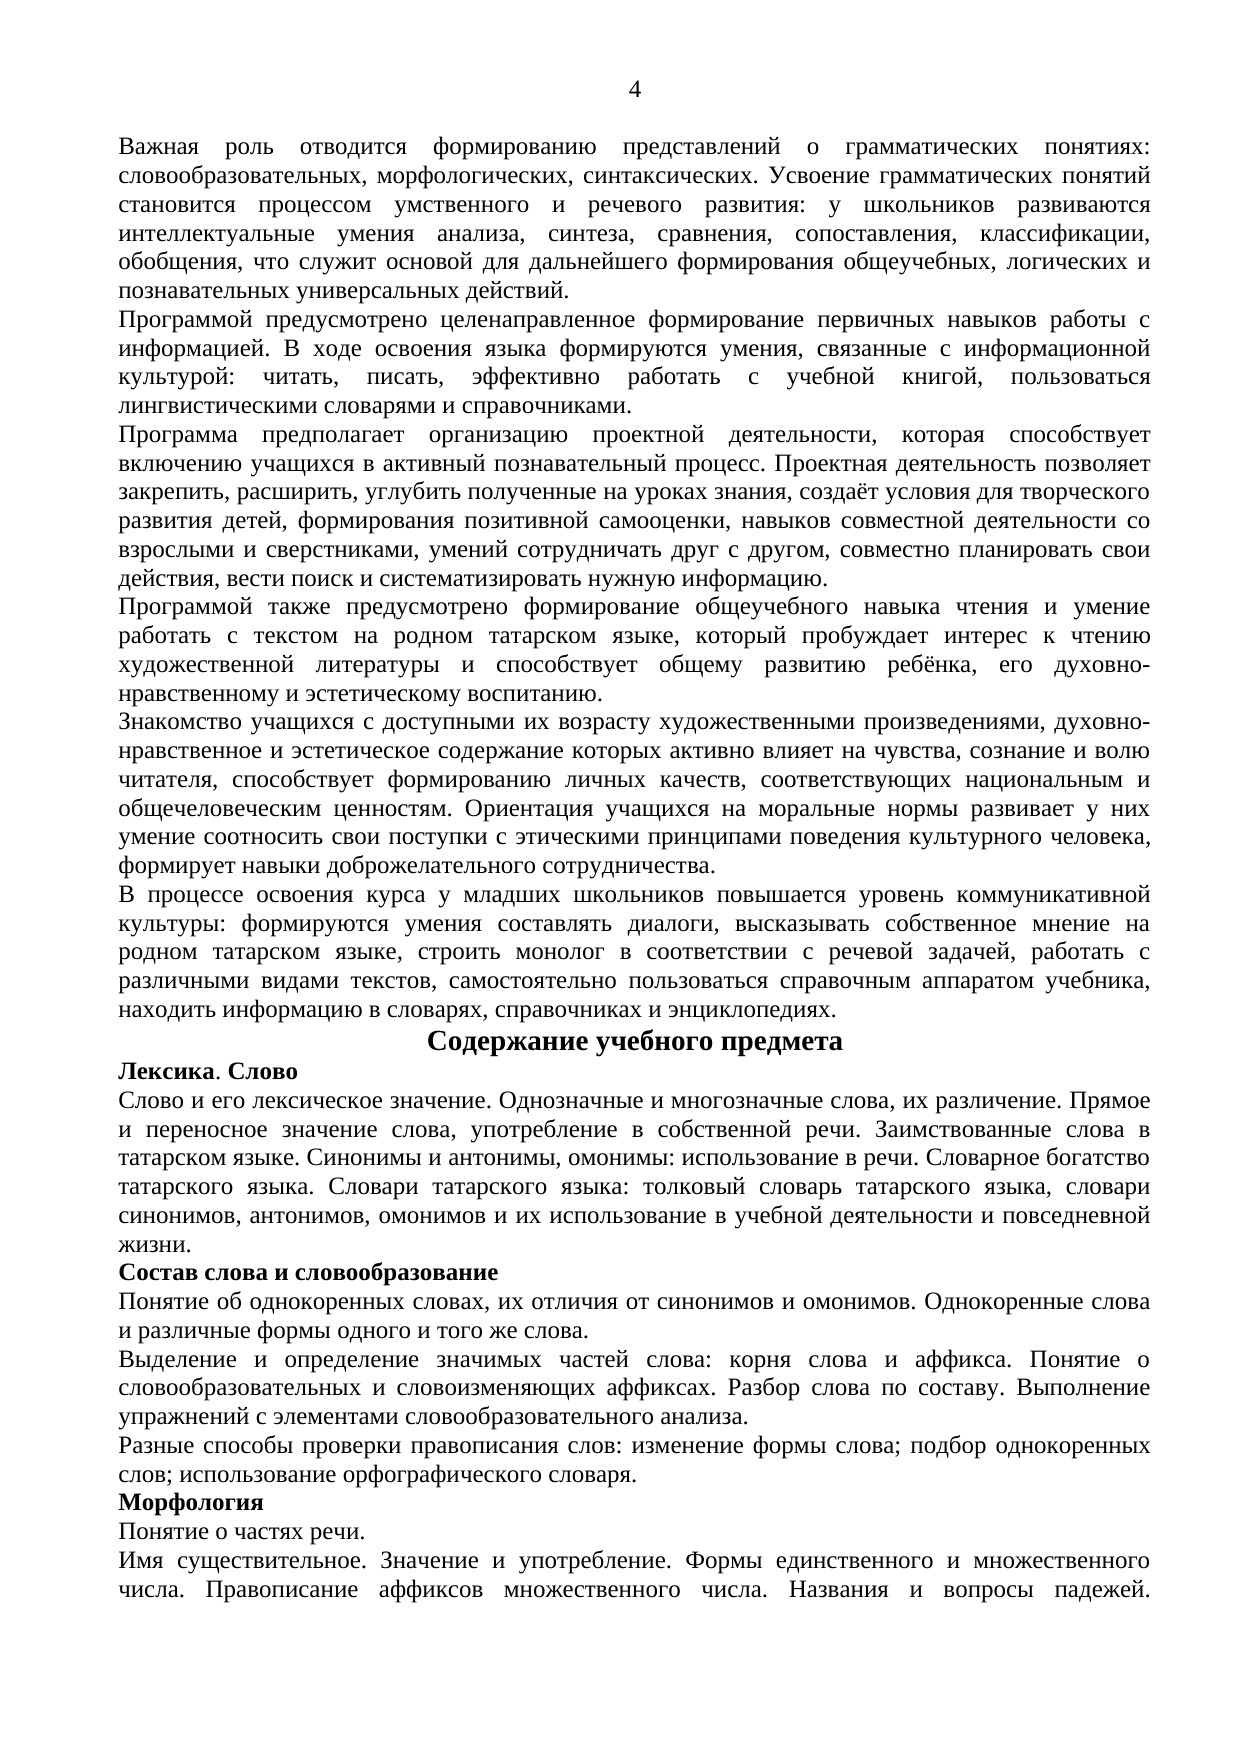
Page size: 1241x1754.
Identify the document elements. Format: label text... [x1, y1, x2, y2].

text Важная роль отводится формированию представлений о грамматических понятиях: словообразовательных, морфологических, синтаксических. Усвоение грамматических понятий становится процессом умственного и речевого развития: у школьников развиваются интеллектуальные умения анализа, синтеза, сравнения, сопоставления, классификации, обобщения, что служит основой для дальнейшего формирования общеучебных, логических и познавательных универсальных действий. [118, 131, 1152, 304]
text Программой также предусмотрено формирование общеучебного навыка чтения и умение работать с текстом на родном татарском языке, который пробуждает интерес к чтению художественной литературы и способствует общему развитию ребёнка, его духовно-нравственному и эстетическому воспитанию. [118, 591, 1152, 706]
text Выделение и определение значимых частей слова: корня слова и аффикса. Понятие о словообразовательных и словоизменяющих аффиксах. Разбор слова по составу. Выполнение упражнений с элементами словообразовательного анализа. [118, 1344, 1152, 1430]
text Слово и его лексическое значение. Однозначные и многозначные слова, их различение. Прямое и переносное значение слова, употребление в собственной речи. Заимствованные слова в татарском языке. Синонимы и антонимы, омонимы: использование в речи. Словарное богатство татарского языка. Словари татарского языка: толковый словарь татарского языка, словари синонимов, антонимов, омонимов и их использование в учебной деятельности и повседневной жизни. [118, 1085, 1152, 1257]
text Разные способы проверки правописания слов: изменение формы слова; подбор однокоренных слов; использование орфографического словаря. [118, 1430, 1152, 1487]
text Лексика. Слово [118, 1056, 1152, 1085]
text Содержание учебного предмета [118, 1023, 1152, 1056]
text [118, 1545, 1152, 1602]
text Программа предполагает организацию проектной деятельности, которая способствует включению учащихся в активный познавательный процесс. Проектная деятельность позволяет закрепить, расширить, углубить полученные на уроках знания, создаёт условия для творческого развития детей, формирования позитивной самооценки, навыков совместной деятельности со взрослыми и сверстниками, умений сотрудничать друг с другом, совместно планировать свои действия, вести поиск и систематизировать нужную информацию. [118, 419, 1152, 591]
text Понятие об однокоренных словах, их отличия от синонимов и омонимов. Однокоренные слова и различные формы одного и того же слова. [118, 1286, 1152, 1344]
text Морфология [118, 1487, 1152, 1516]
text Понятие о частях речи. [118, 1516, 1152, 1545]
text В процессе освоения курса у младших школьников повышается уровень коммуникативной культуры: формируются умения составлять диалоги, высказывать собственное мнение на родном татарском языке, строить монолог в соответствии с речевой задачей, работать с различными видами текстов, самостоятельно пользоваться справочным аппаратом учебника, находить информацию в словарях, справочниках и энциклопедиях. [118, 879, 1152, 1023]
text Программой предусмотрено целенаправленное формирование первичных навыков работы с информацией. В ходе освоения языка формируются умения, связанные с информационной культурой: читать, писать, эффективно работать с учебной книгой, пользоваться лингвистическими словарями и справочниками. [118, 304, 1152, 419]
text Состав слова и словообразование [118, 1257, 1152, 1286]
text Знакомство учащихся с доступными их возрасту художественными произведениями, духовно-нравственное и эстетическое содержание которых активно влияет на чувства, сознание и волю читателя, способствует формированию личных качеств, соответствующих национальным и общечеловеческим ценностям. Ориентация учащихся на моральные нормы развивает у них умение соотносить свои поступки с этическими принципами поведения культурного человека, формирует навыки доброжелательного сотрудничества. [118, 706, 1152, 879]
